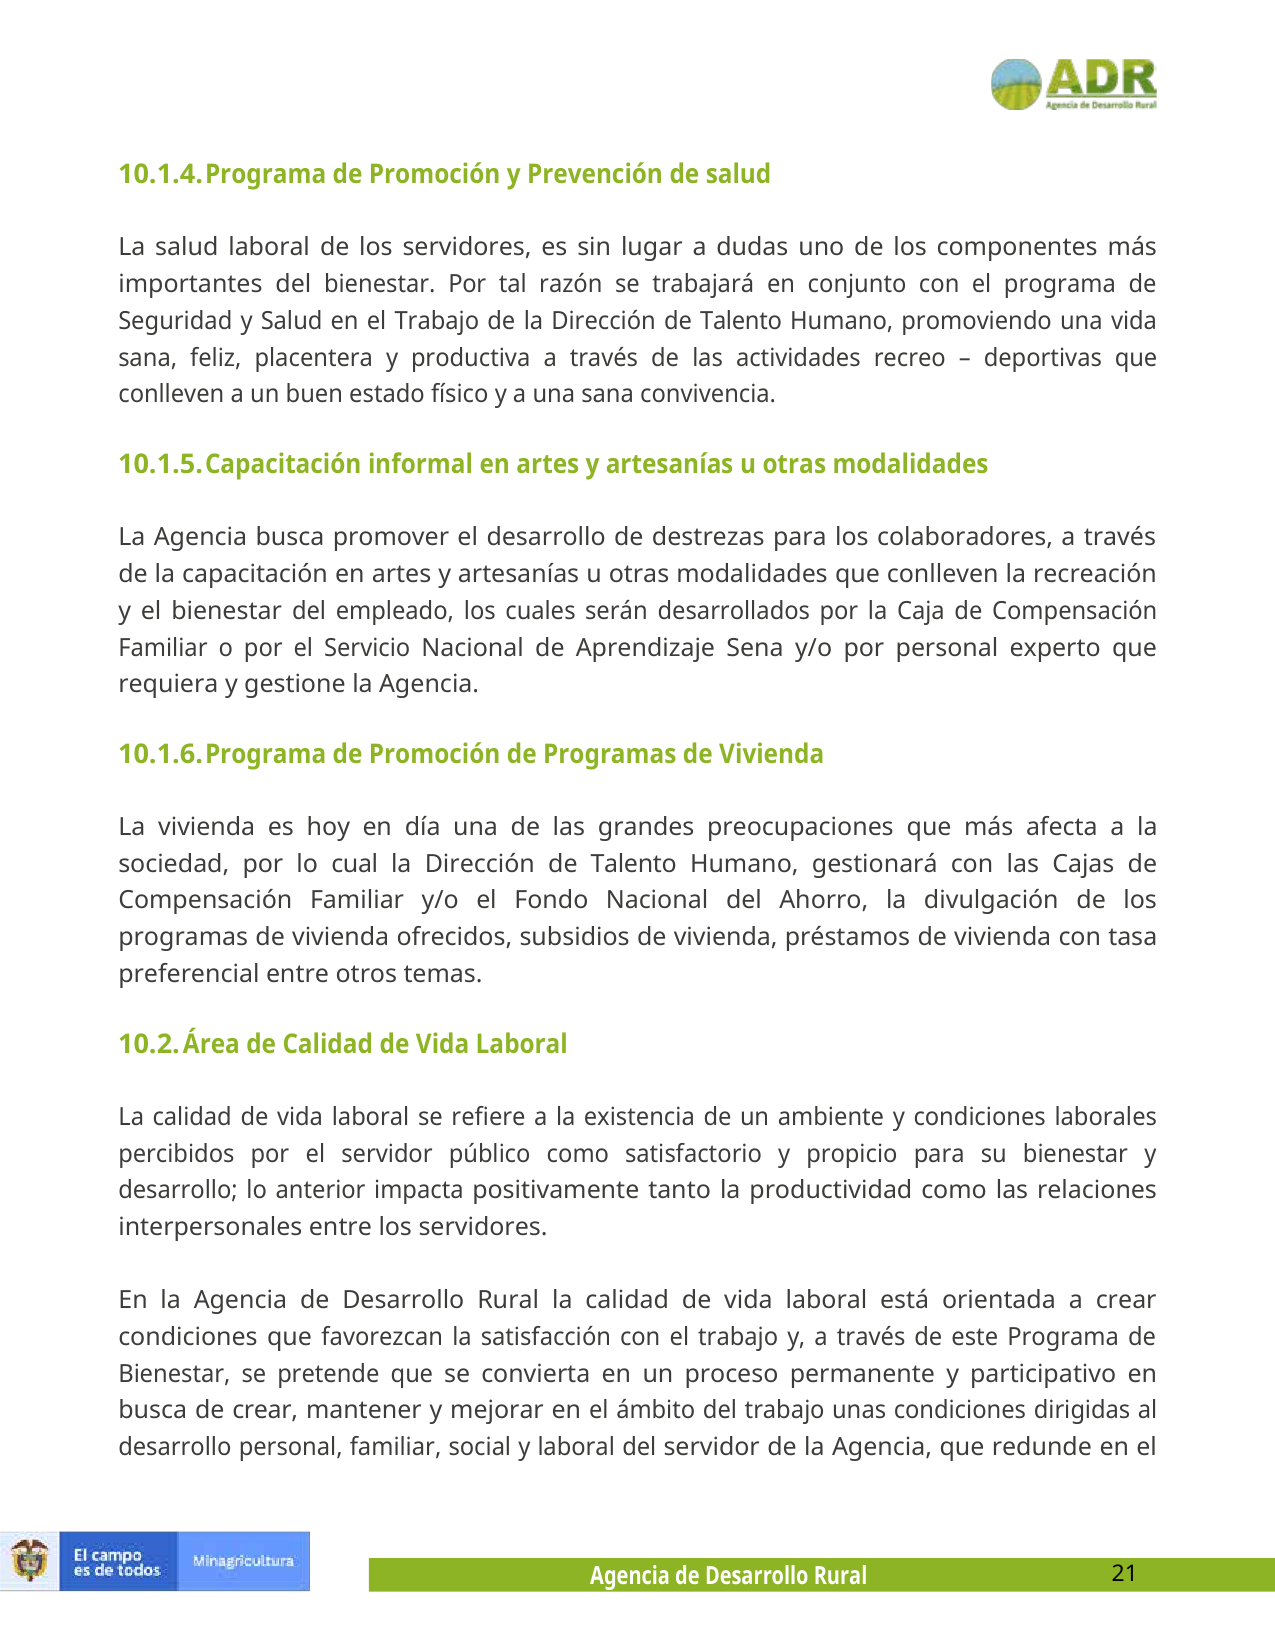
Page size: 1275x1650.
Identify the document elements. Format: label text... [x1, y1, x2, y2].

picture [991, 59, 1157, 110]
text La calidad de vida laboral se refiere a la existencia de un ambiente y condiciones laborales percibidos por el servidor público como satisfactorio y propicio para su bienestar y desarrollo; lo anterior impacta positivamente tanto la productividad como las relaciones interpersonales entre los servidores. [118, 1098, 1157, 1243]
subtitle Programa de Promoción y Prevención de salud [118, 155, 1275, 192]
picture [0, 1472, 369, 1650]
text La Agencia busca promover el desarrollo de destrezas para los colaboradores, a través de la capacitación en artes y artesanías u otras modalidades que conlleven la recreación y el bienestar del empleado, los cuales serán desarrollados por la Caja de Compensación Familiar o por el Servicio Nacional de Aprendizaje Sena y/o por personal experto que requiera y gestione la Agencia. [118, 519, 1157, 700]
subtitle Área de Calidad de Vida Laboral [118, 1024, 1275, 1061]
text La salud laboral de los servidores, es sin lugar a dudas uno de los componentes más importantes del bienestar. Por tal razón se trabajará en conjunto con el programa de Seguridad y Salud en el Trabajo de la Dirección de Talento Humano, promoviendo una vida sana, feliz, placentera y productiva a través de las actividades recreo – deportivas que conlleven a un buen estado físico y a una sana convivencia. [118, 229, 1157, 410]
subtitle Programa de Promoción de Programas de Vivienda [118, 734, 1275, 771]
subtitle Capacitación informal en artes y artesanías u otras modalidades [118, 445, 1275, 482]
text La vivienda es hoy en día una de las grandes preocupaciones que más afecta a la sociedad, por lo cual la Dirección de Talento Humano, gestionará con las Cajas de Compensación Familiar y/o el Fondo Nacional del Ahorro, la divulgación de los programas de vivienda ofrecidos, subsidios de vivienda, préstamos de vivienda con tasa preferencial entre otros temas. [118, 809, 1157, 990]
